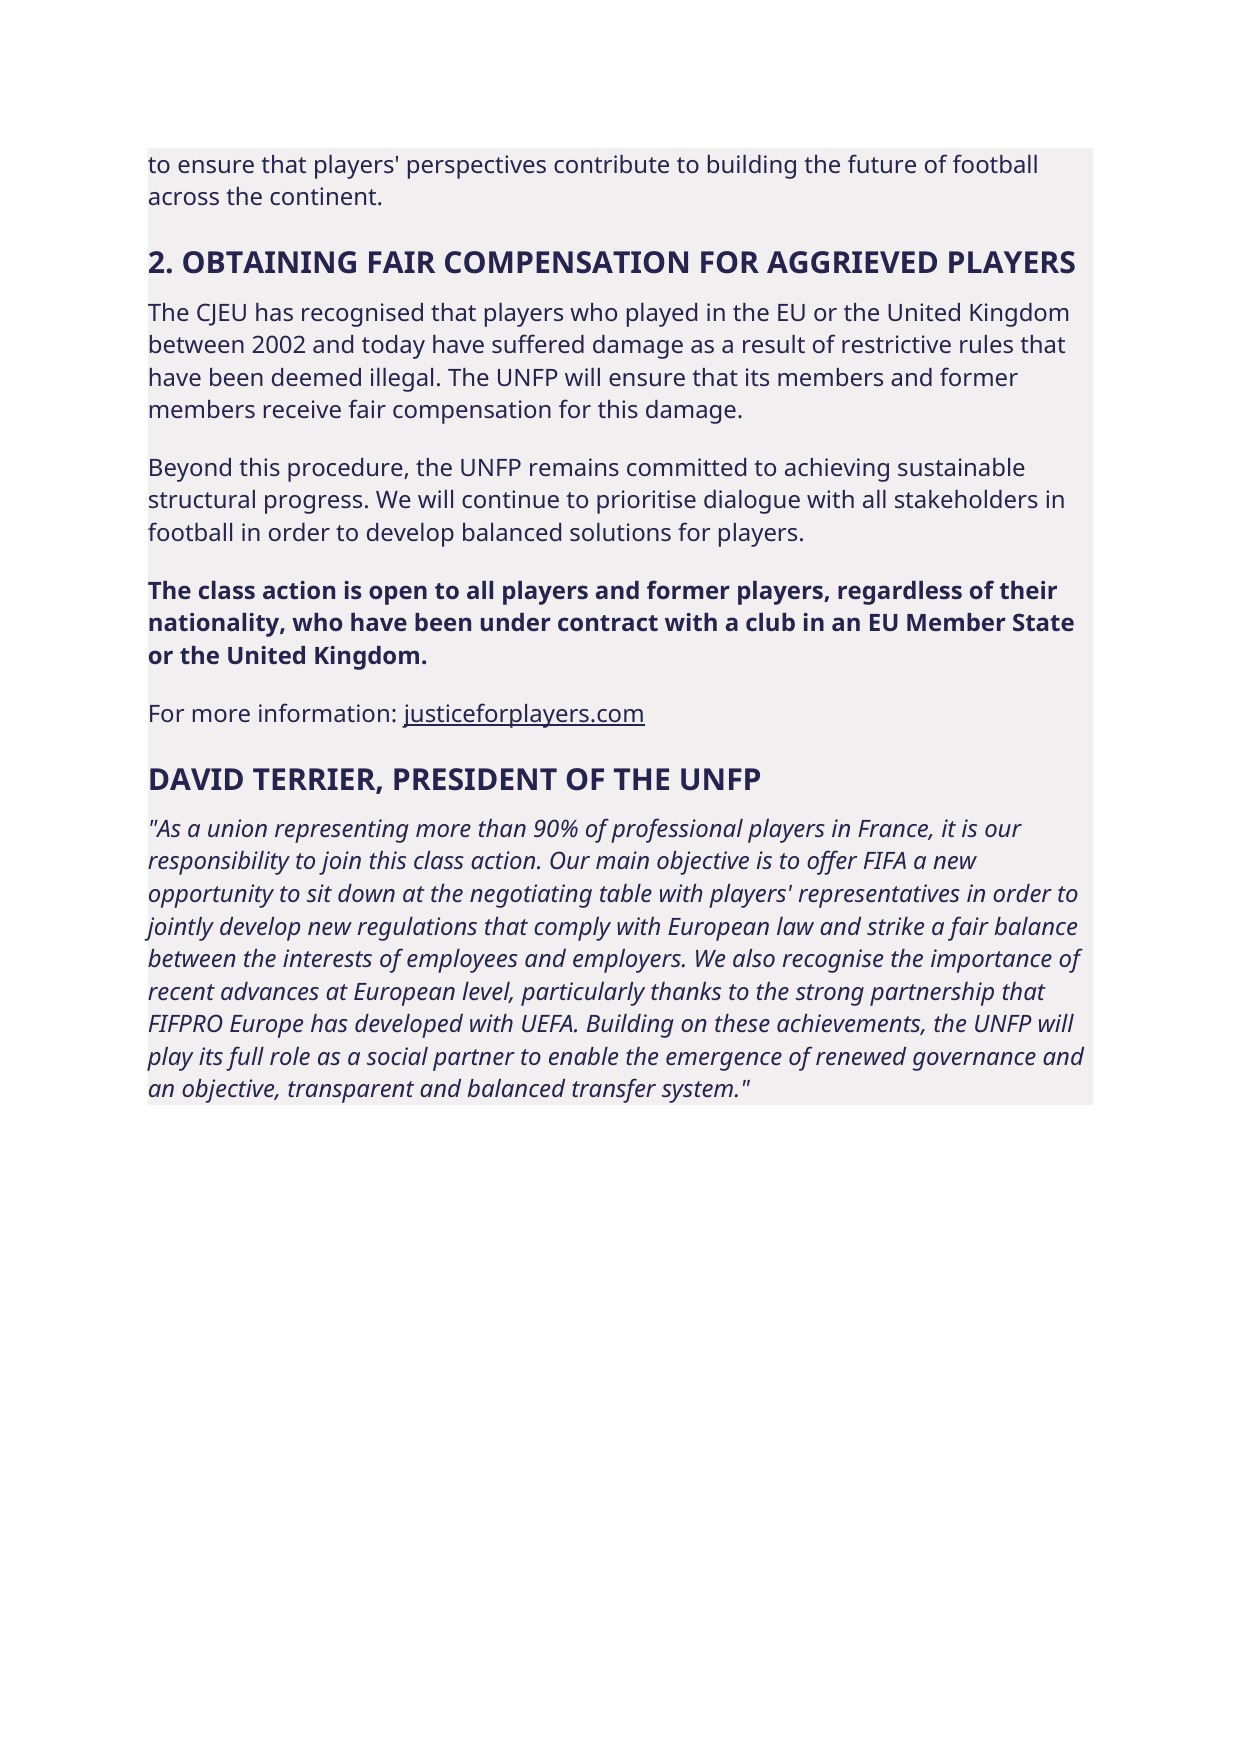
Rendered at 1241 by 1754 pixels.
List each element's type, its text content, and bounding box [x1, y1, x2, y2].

text David Terrier, President of the UNFP [148, 754, 1093, 799]
text The CJEU has recognised that players who played in the EU or the United Kingdom between 2002 and today have suffered damage as a result of restrictive rules that have been deemed illegal. The UNFP will ensure that its members and former members receive fair compensation for this damage. [148, 295, 1093, 426]
text "As a union representing more than 90% of professional players in France, it is our responsibility to join this class action. Our main objective is to offer FIFA a new opportunity to sit down at the negotiating table with players' representatives in order to jointly develop new regulations that comply with European law and strike a fair balance between the interests of employees and employers. We also recognise the importance of recent advances at European level, particularly thanks to the strong partnership that FIFPRO Europe has developed with UEFA. Building on these achievements, the UNFP will play its full role as a social partner to enable the emergence of renewed governance and an objective, transparent and balanced transfer system." [148, 811, 1093, 1105]
text Beyond this procedure, the UNFP remains committed to achieving sustainable structural progress. We will continue to prioritise dialogue with all stakeholders in football in order to develop balanced solutions for players. [148, 451, 1093, 548]
text For more information: justiceforplayers.com [148, 696, 1093, 729]
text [148, 148, 1093, 213]
text 2. Obtaining fair compensation for aggrieved players [148, 238, 1093, 283]
text The class action is open to all players and former players, regardless of their nationality, who have been under contract with a club in an EU Member State or the United Kingdom. [148, 573, 1093, 671]
